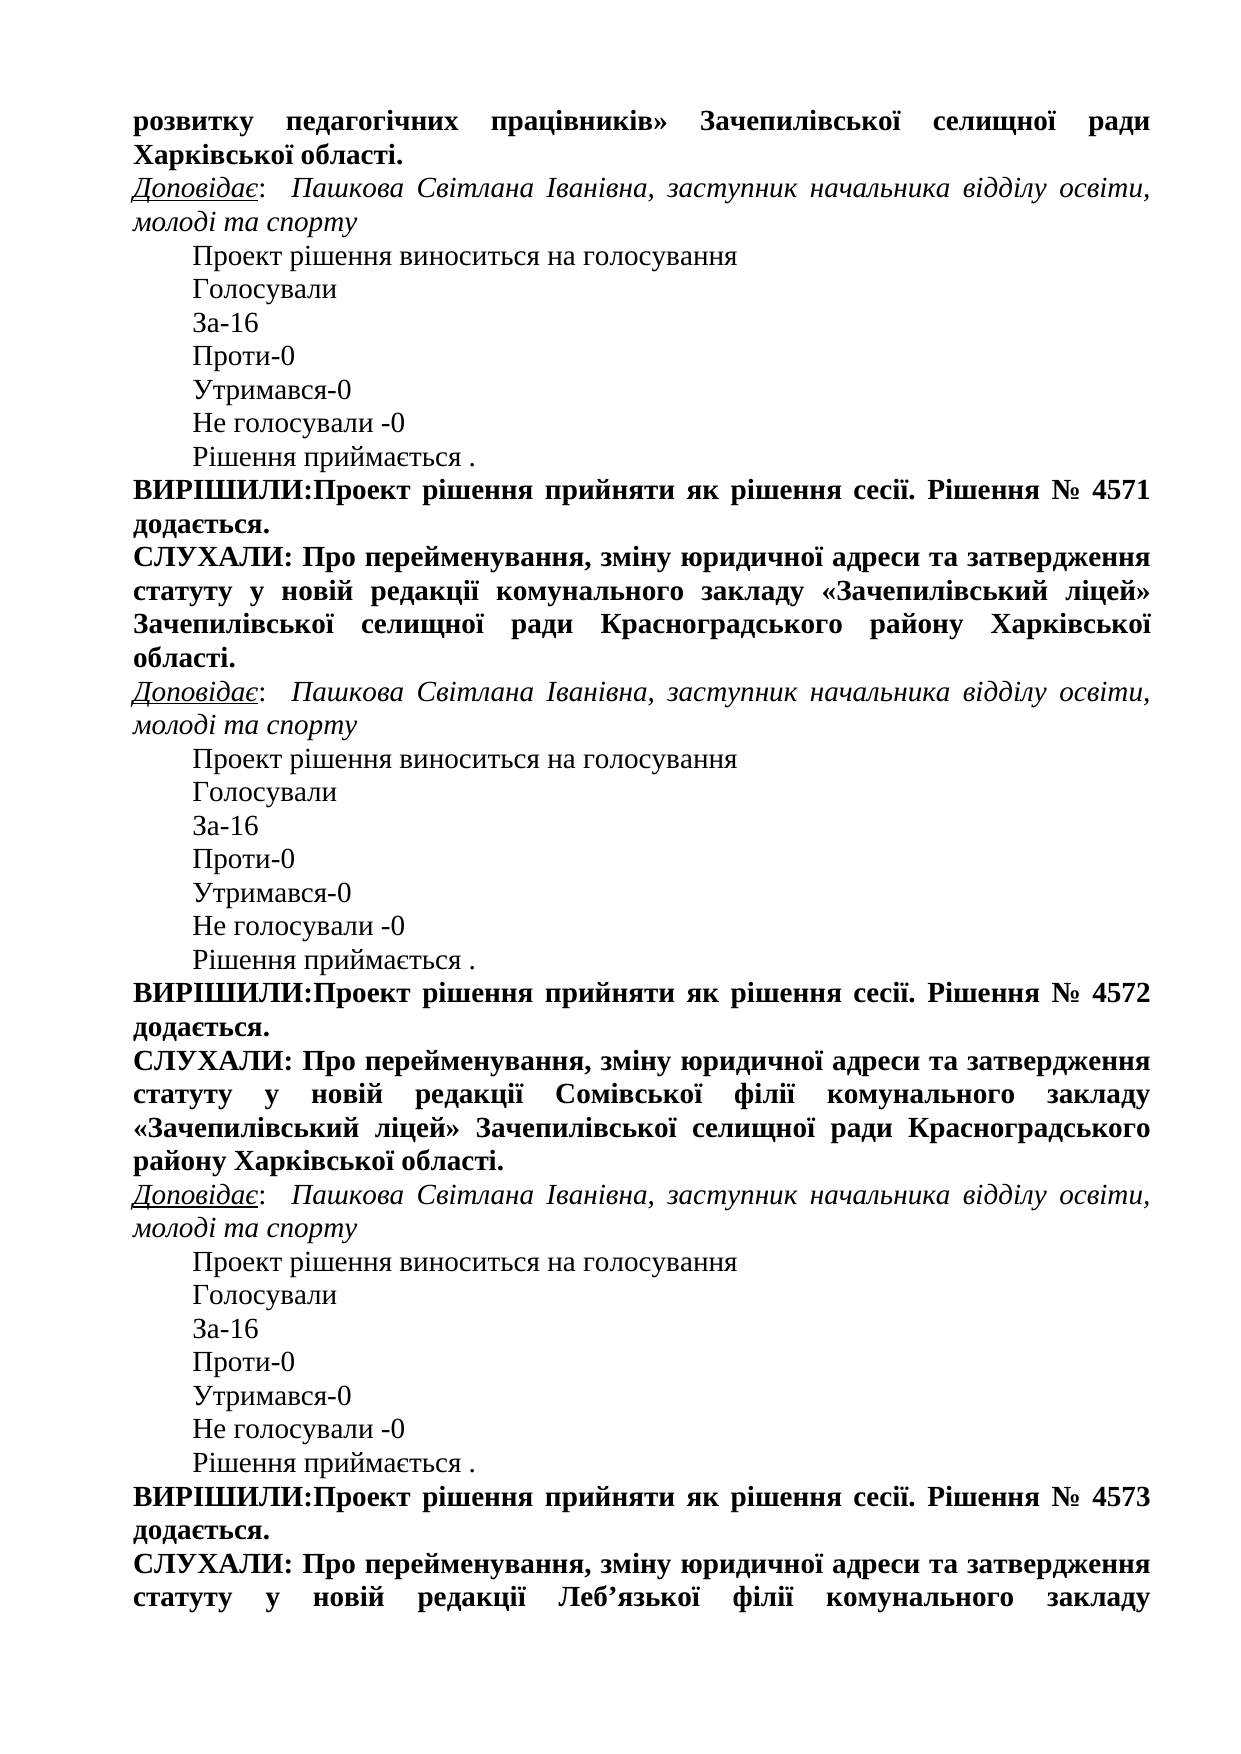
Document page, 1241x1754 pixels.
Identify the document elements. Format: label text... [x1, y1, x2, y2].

text ВИРІШИЛИ:Проект рішення прийняти як рішення сесії. Рішення № 4573 додається. [133, 1479, 1152, 1546]
text Утримався-0 [133, 875, 1152, 908]
text СЛУХАЛИ: Про перейменування, зміну юридичної адреси та затвердження статуту у новій редакції Сомівської філії комунального закладу «Зачепилівський ліцей» Зачепилівської селищної ради Красноградського району Харківської області. [133, 1043, 1152, 1177]
text Голосували [133, 774, 1152, 808]
text Утримався-0 [192, 1378, 1152, 1412]
text За-16 [133, 808, 1152, 841]
text СЛУХАЛИ: Про перейменування, зміну юридичної адреси та затвердження статуту у новій редакції комунального закладу «Зачепилівський ліцей» Зачепилівської селищної ради Красноградського району Харківської області. [133, 539, 1152, 674]
text Проти-0 [192, 1344, 1152, 1378]
text Не голосували -0 [133, 908, 1152, 942]
text Не голосували -0 [192, 1412, 1152, 1445]
text Не голосували -0 [133, 405, 1152, 439]
text Проти-0 [133, 338, 1152, 372]
text Рішення приймається . [133, 439, 1152, 472]
text Доповідає: Пашкова Світлана Іванівна, заступник начальника відділу освіти, молоді та спорту [133, 171, 1152, 238]
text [133, 1546, 1152, 1613]
text Рішення приймається . [192, 1445, 1152, 1479]
text Утримався-0 [133, 372, 1152, 405]
text ВИРІШИЛИ:Проект рішення прийняти як рішення сесії. Рішення № 4572 додається. [133, 976, 1152, 1043]
text Проти-0 [133, 841, 1152, 875]
text Проект рішення виноситься на голосування [133, 741, 1152, 774]
text Рішення приймається . [133, 942, 1152, 976]
text Голосували [133, 271, 1152, 305]
text Проект рішення виноситься на голосування [133, 238, 1152, 271]
text ВИРІШИЛИ:Проект рішення прийняти як рішення сесії. Рішення № 4571 додається. [133, 472, 1152, 539]
text Доповідає: Пашкова Світлана Іванівна, заступник начальника відділу освіти, молоді та спорту [133, 1177, 1152, 1244]
text Доповідає: Пашкова Світлана Іванівна, заступник начальника відділу освіти, молоді та спорту [133, 674, 1152, 741]
text За-16 [192, 1311, 1152, 1344]
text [133, 103, 1152, 171]
text Проект рішення виноситься на голосування [192, 1244, 1152, 1277]
text За-16 [133, 305, 1152, 338]
text Голосували [192, 1277, 1152, 1311]
